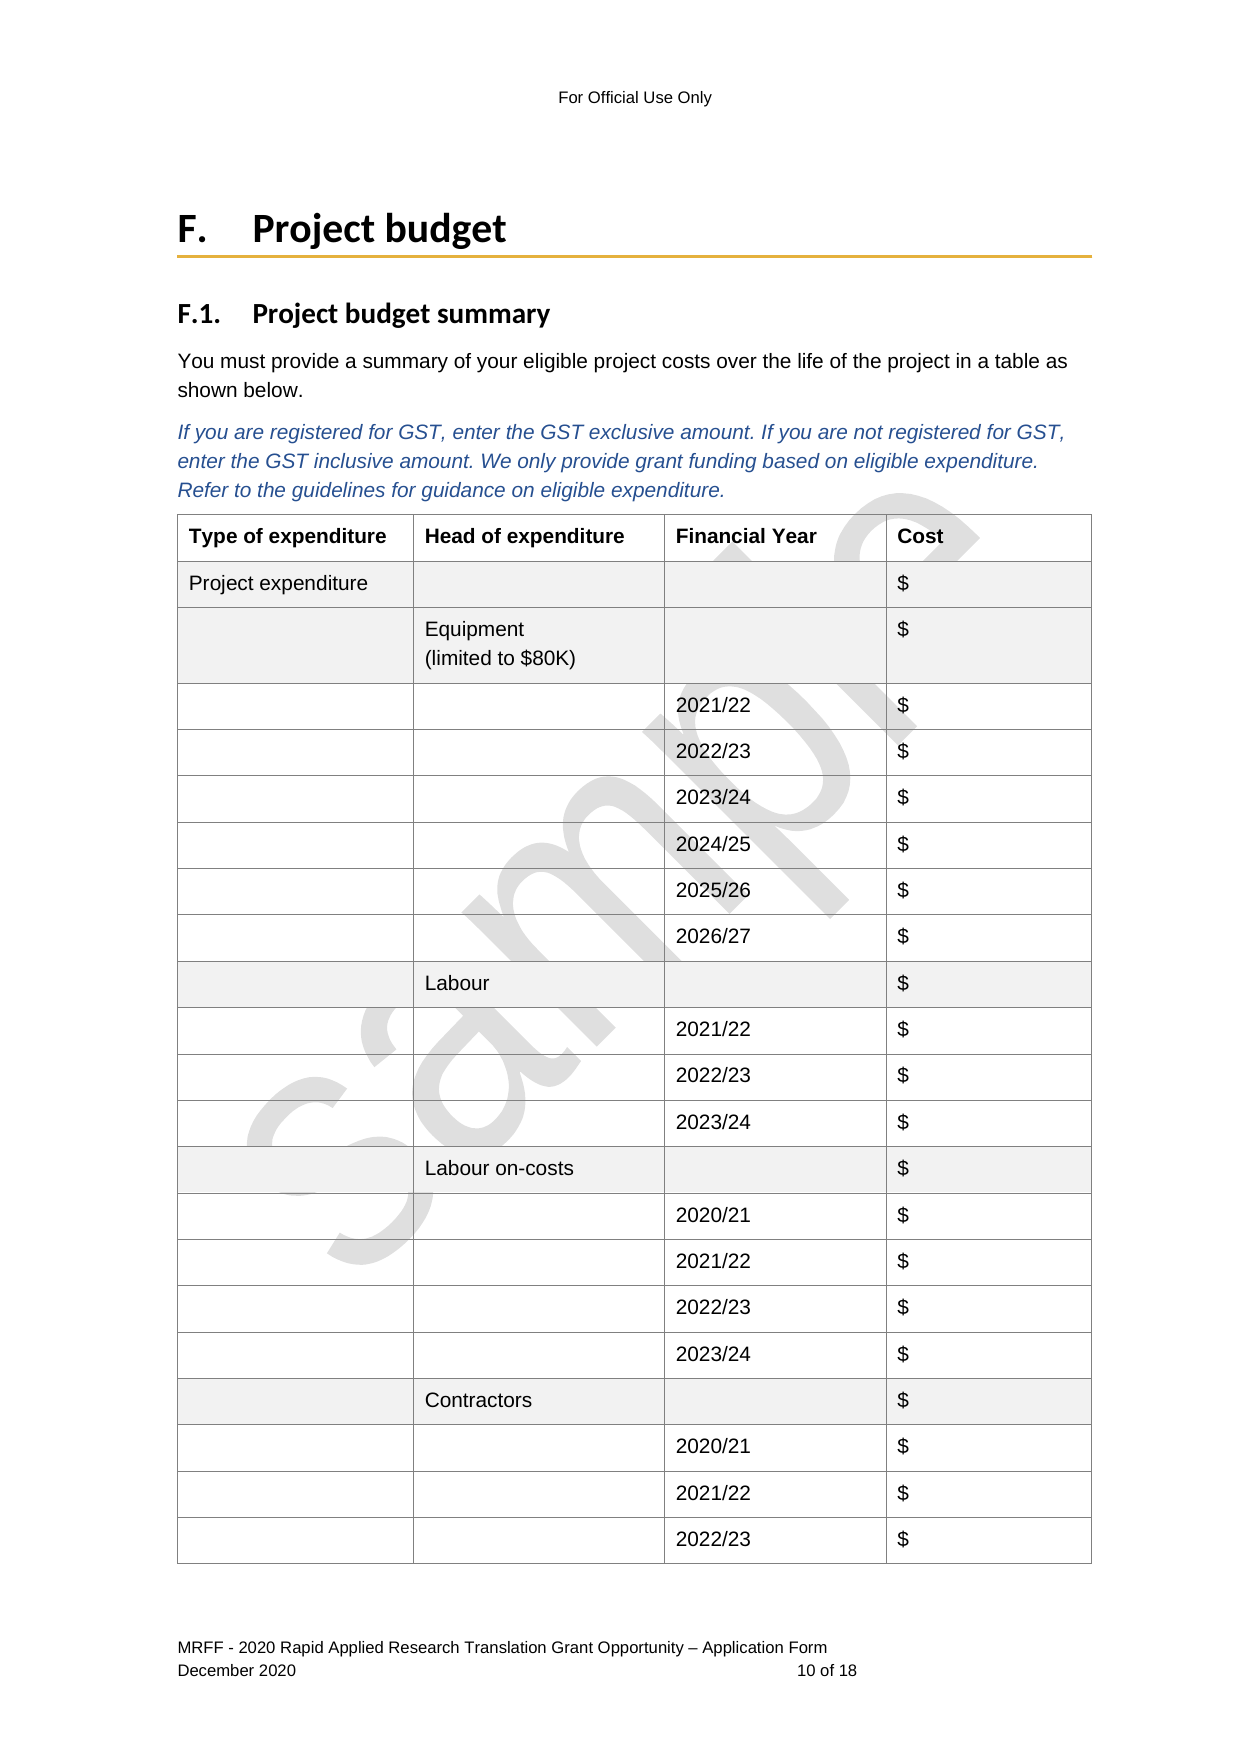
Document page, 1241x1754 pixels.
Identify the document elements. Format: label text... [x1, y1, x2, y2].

table_cell $ [887, 1147, 1091, 1192]
table_cell [178, 1286, 413, 1332]
table_cell $ [887, 1379, 1091, 1424]
table_cell [178, 1472, 413, 1517]
table_cell [414, 1286, 664, 1332]
table_cell 2023/24 [665, 1101, 886, 1146]
table_cell [178, 1194, 413, 1239]
table_cell 2022/23 [665, 1055, 886, 1100]
table_cell $ [887, 1240, 1091, 1285]
table_cell [178, 869, 413, 914]
table_cell [414, 1101, 664, 1146]
table_cell [414, 730, 664, 775]
table_cell $ [887, 1008, 1091, 1053]
table_cell [178, 1147, 413, 1192]
table_cell [414, 1194, 664, 1239]
table_cell $ [887, 1472, 1091, 1517]
table_cell $ [887, 869, 1091, 914]
table_cell [178, 1101, 413, 1146]
table_cell [178, 730, 413, 775]
table_cell Equipment (limited to $80K) [414, 608, 664, 683]
table_cell [178, 1425, 413, 1471]
table_cell $ [887, 1286, 1091, 1332]
table_cell $ [887, 915, 1091, 961]
table_cell [178, 1518, 413, 1563]
table_cell $ [887, 962, 1091, 1007]
table_cell [414, 776, 664, 822]
table_cell [178, 823, 413, 868]
table_cell [178, 776, 413, 822]
table_cell [178, 684, 413, 729]
table_cell [414, 562, 664, 607]
subtitle Project budget summary [177, 295, 1092, 331]
table_cell 2021/22 [665, 1008, 886, 1053]
text If you are registered for GST, enter the GST exclusive amount. If you are not registered for GST, enter the GST inclusive amount. We only provide grant funding based on eligible expenditure. Refer to the guidelines for guidance on eligible expenditure. [177, 414, 1092, 502]
table_header Type of expenditure [178, 515, 413, 561]
table_cell $ [887, 608, 1091, 683]
table_cell 2026/27 [665, 915, 886, 961]
table_cell $ [887, 1333, 1091, 1378]
table_cell Labour [414, 962, 664, 1007]
table_cell [414, 1008, 664, 1053]
table_cell [414, 684, 664, 729]
table_cell 2021/22 [665, 1472, 886, 1517]
table_cell [665, 608, 886, 683]
table_cell 2025/26 [665, 869, 886, 914]
table_cell [414, 1333, 664, 1378]
table_header Head of expenditure [414, 515, 664, 561]
table_cell 2022/23 [665, 1286, 886, 1332]
table_header Cost [887, 515, 1091, 561]
table_cell 2024/25 [665, 823, 886, 868]
table_cell 2023/24 [665, 1333, 886, 1378]
table_cell $ [887, 1518, 1091, 1563]
table_cell $ [887, 776, 1091, 822]
table_cell $ [887, 730, 1091, 775]
table_cell 2020/21 [665, 1194, 886, 1239]
table_cell Labour on-costs [414, 1147, 664, 1192]
table_cell 2021/22 [665, 684, 886, 729]
table_cell [414, 915, 664, 961]
table_cell [178, 1008, 413, 1053]
table_cell [665, 1147, 886, 1192]
table_cell [178, 1379, 413, 1424]
table_cell [414, 869, 664, 914]
table_cell [665, 562, 886, 607]
table_cell 2023/24 [665, 776, 886, 822]
table_cell $ [887, 684, 1091, 729]
table_cell $ [887, 1425, 1091, 1471]
text You must provide a summary of your eligible project costs over the life of the project in a table as shown below. [177, 343, 1092, 402]
table_cell [414, 1472, 664, 1517]
table_cell [665, 1379, 886, 1424]
table_header Financial Year [665, 515, 886, 561]
table_cell 2022/23 [665, 730, 886, 775]
table_cell [414, 1518, 664, 1563]
table_cell [414, 1055, 664, 1100]
table_cell $ [887, 823, 1091, 868]
table_cell [414, 1425, 664, 1471]
table_cell [414, 823, 664, 868]
table_cell [178, 962, 413, 1007]
table_cell Project expenditure [178, 562, 413, 607]
table_cell $ [887, 1055, 1091, 1100]
table_cell $ [887, 562, 1091, 607]
subtitle Project budget [177, 202, 1092, 255]
table_cell 2020/21 [665, 1425, 886, 1471]
table_cell [178, 608, 413, 683]
table_cell [178, 1333, 413, 1378]
table_cell $ [887, 1194, 1091, 1239]
table_cell [414, 1240, 664, 1285]
table_cell 2021/22 [665, 1240, 886, 1285]
table_cell 2022/23 [665, 1518, 886, 1563]
table_cell [178, 915, 413, 961]
table_cell [665, 962, 886, 1007]
table_cell [178, 1055, 413, 1100]
table_cell $ [887, 1101, 1091, 1146]
table_cell Contractors [414, 1379, 664, 1424]
table_cell [178, 1240, 413, 1285]
